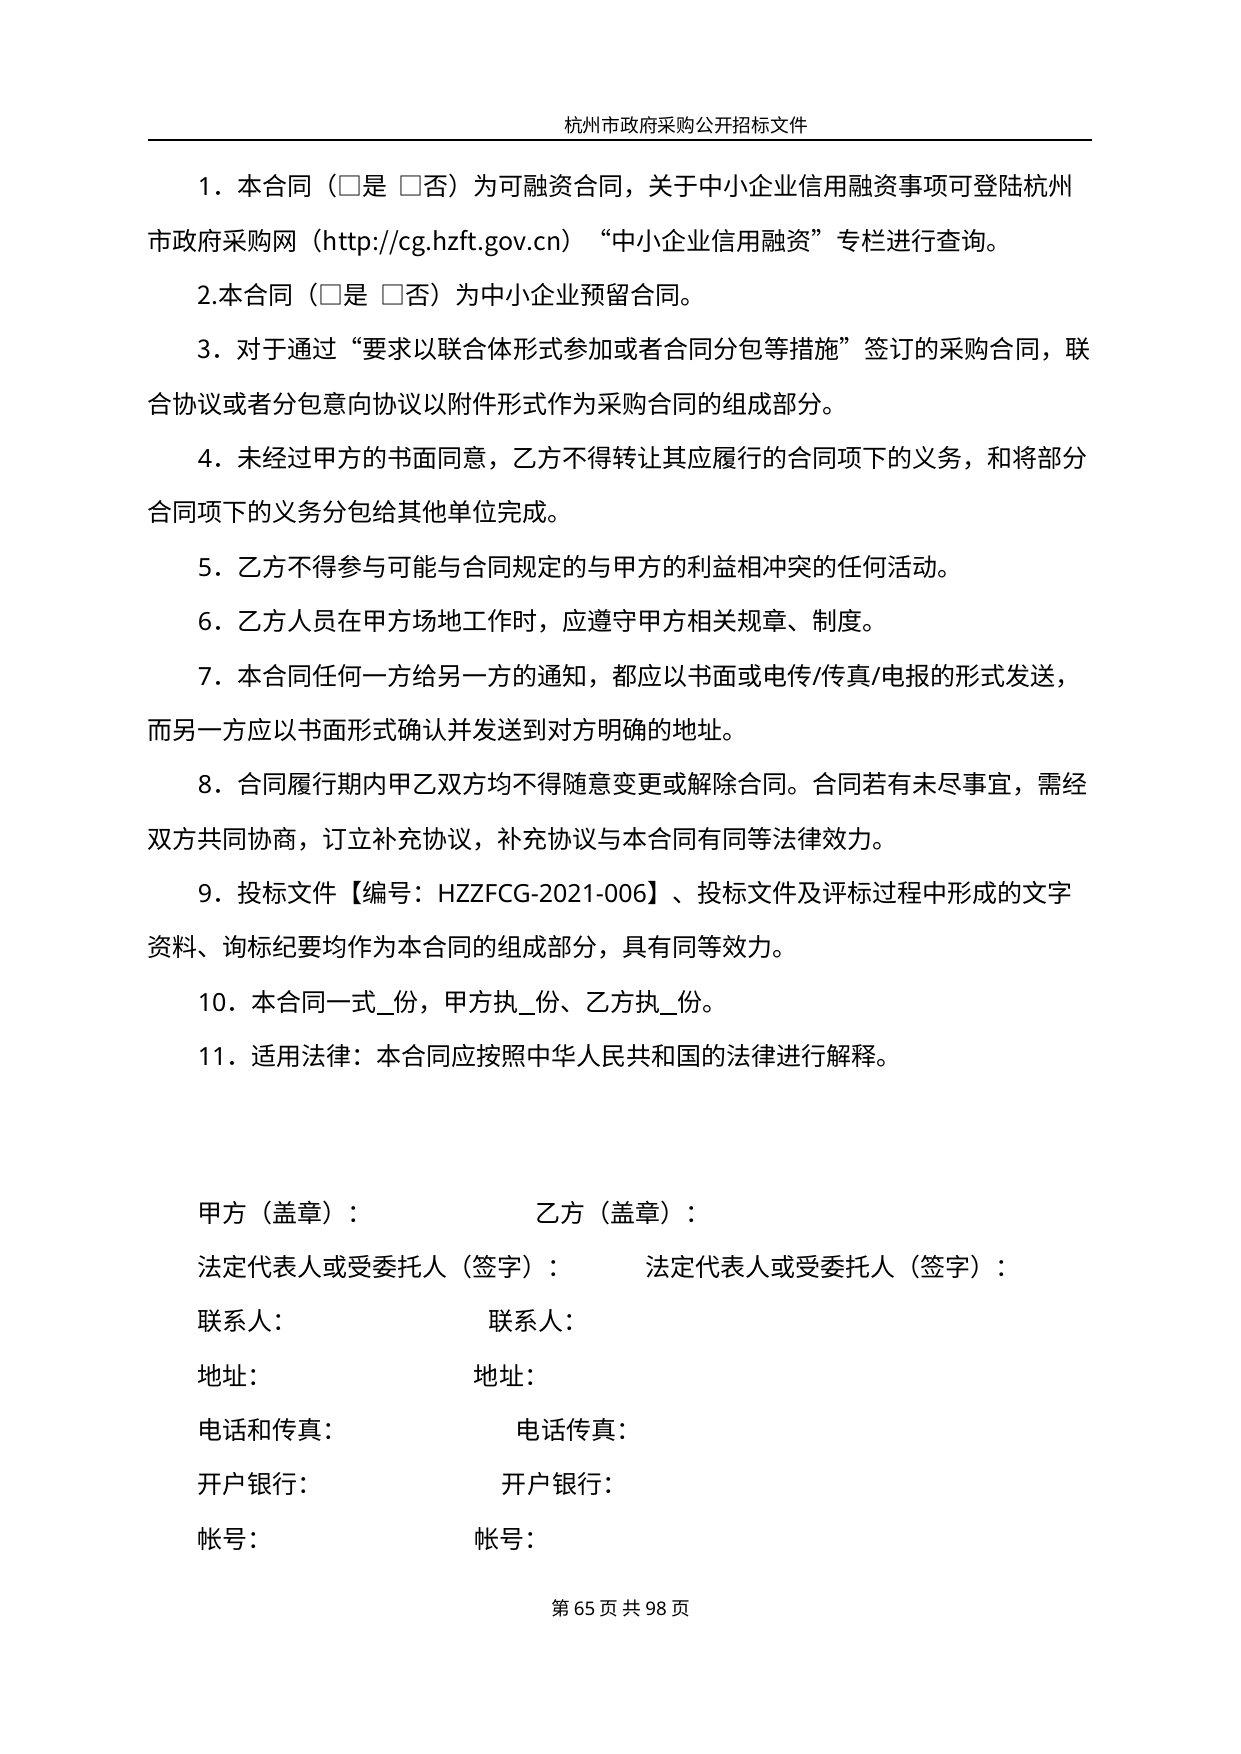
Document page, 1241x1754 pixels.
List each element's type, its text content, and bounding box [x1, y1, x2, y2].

text 7．本合同任何一方给另一方的通知，都应以书面或电传/传真/电报的形式发送，而另一方应以书面形式确认并发送到对方明确的地址。 [148, 656, 1092, 747]
text 甲方（盖章）： 乙方（盖章）： [148, 1193, 1092, 1229]
text 开户银行： 开户银行： [148, 1465, 1092, 1501]
text 地址： 地址： [148, 1356, 1092, 1392]
text 1．本合同（□是 □否）为可融资合同，关于中小企业信用融资事项可登陆杭州市政府采购网（http://cg.hzft.gov.cn）“中小企业信用融资”专栏进行查询。 [148, 167, 1092, 257]
text 10．本合同一式 份，甲方执 份、乙方执 份。 [148, 982, 1092, 1018]
text 联系人： 联系人： [148, 1302, 1092, 1338]
text 帐号： 帐号： [148, 1519, 1092, 1556]
text 法定代表人或受委托人（签字）： 法定代表人或受委托人（签字）： [148, 1247, 1092, 1284]
text 2.本合同（□是 □否）为中小企业预留合同。 [148, 275, 1092, 312]
text 8．合同履行期内甲乙双方均不得随意变更或解除合同。合同若有未尽事宜，需经双方共同协商，订立补充协议，补充协议与本合同有同等法律效力。 [148, 765, 1092, 855]
text 9．投标文件【编号：HZZFCG-2021-006】、投标文件及评标过程中形成的文字资料、询标纪要均作为本合同的组成部分，具有同等效力。 [148, 873, 1092, 964]
text 5．乙方不得参与可能与合同规定的与甲方的利益相冲突的任何活动。 [148, 547, 1092, 583]
text 11．适用法律：本合同应按照中华人民共和国的法律进行解释。 [148, 1037, 1092, 1073]
text 4．未经过甲方的书面同意，乙方不得转让其应履行的合同项下的义务，和将部分合同项下的义务分包给其他单位完成。 [148, 438, 1092, 529]
text 电话和传真： 电话传真： [148, 1411, 1092, 1447]
text 3．对于通过“要求以联合体形式参加或者合同分包等措施”签订的采购合同，联合协议或者分包意向协议以附件形式作为采购合同的组成部分。 [148, 330, 1092, 420]
text 6．乙方人员在甲方场地工作时，应遵守甲方相关规章、制度。 [148, 602, 1092, 638]
